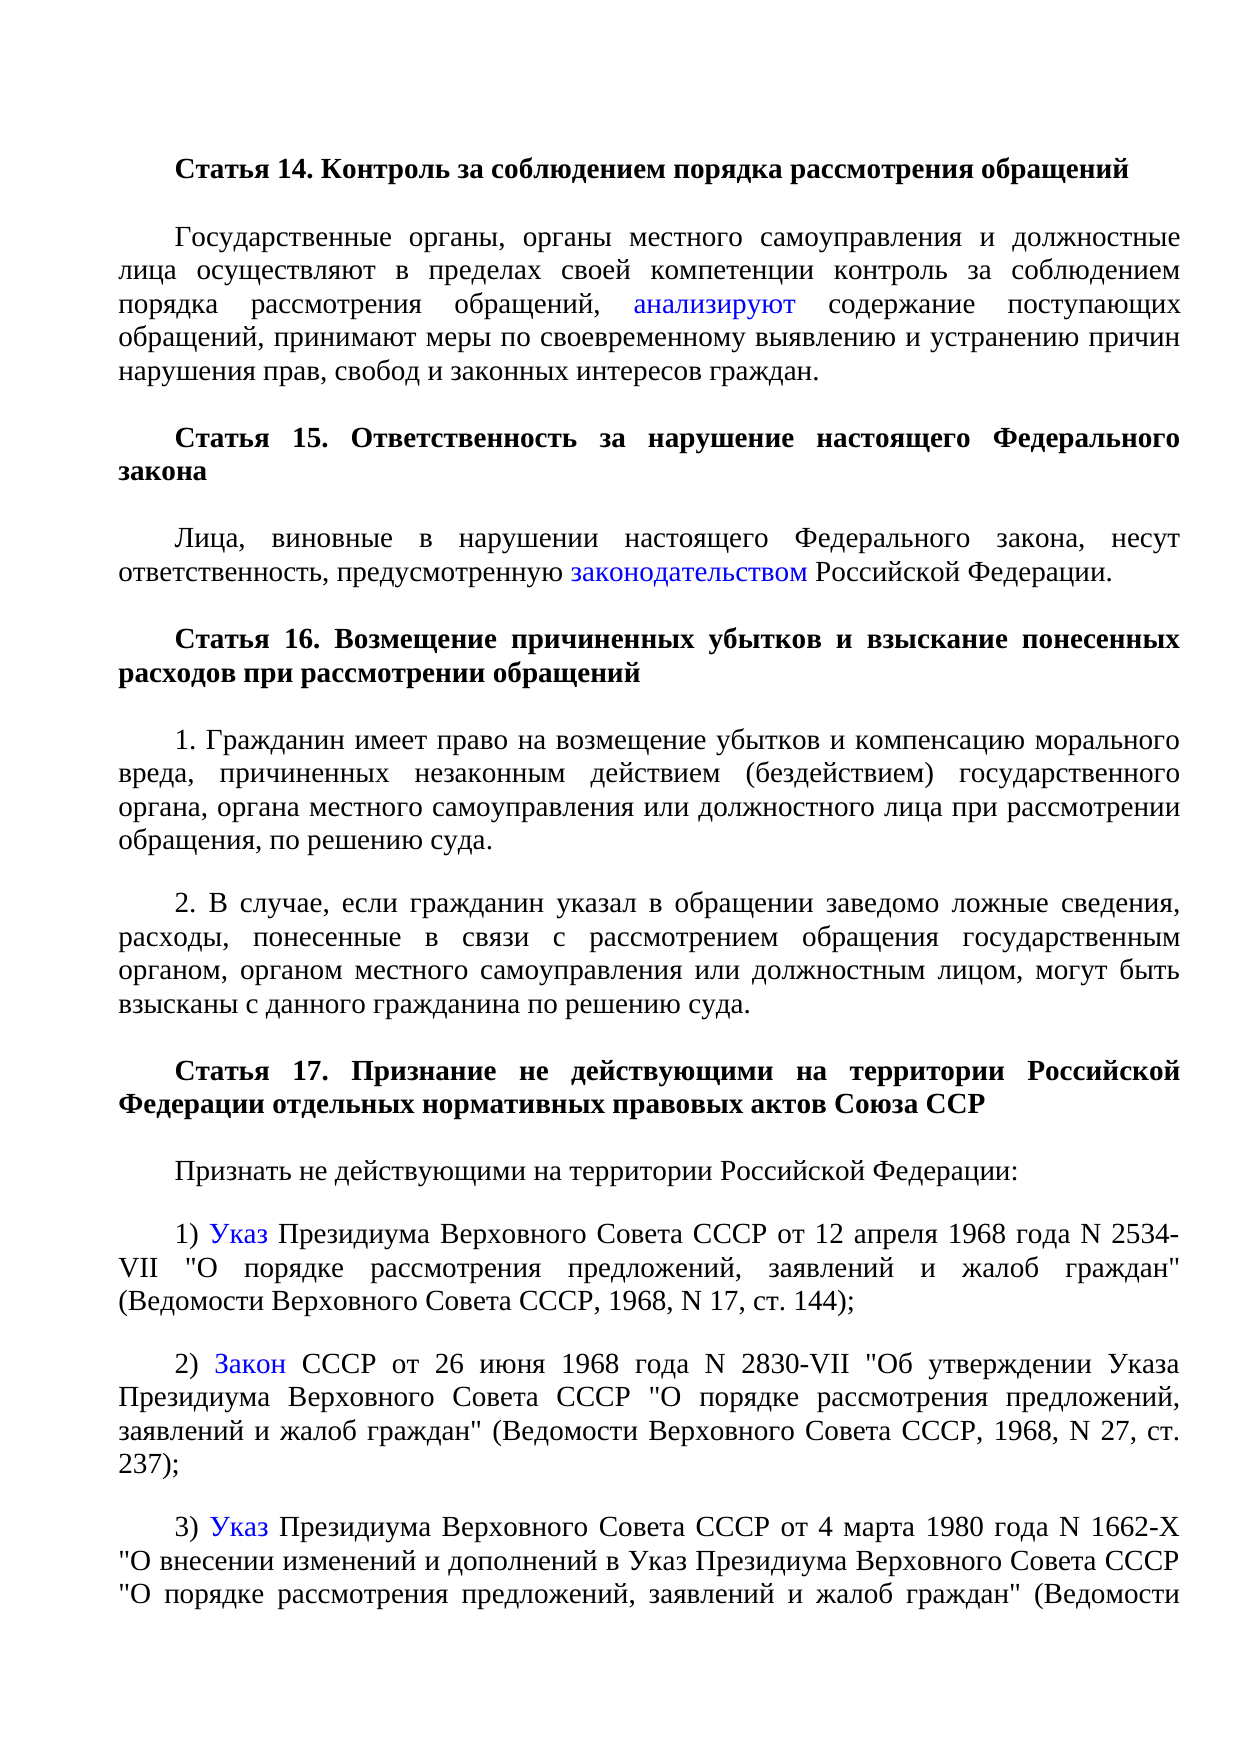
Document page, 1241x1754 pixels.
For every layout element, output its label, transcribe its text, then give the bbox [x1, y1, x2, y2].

text 2. В случае, если гражданин указал в обращении заведомо ложные сведения, расходы, понесенные в связи с рассмотрением обращения государственным органом, органом местного самоуправления или должностным лицом, могут быть взысканы с данного гражданина по решению суда. [118, 885, 1181, 1019]
title Статья 17. Признание не действующими на территории Российской Федерации отдельных нормативных правовых актов Союза ССР [118, 1053, 1181, 1120]
title Статья 14. Контроль за соблюдением порядка рассмотрения обращений [118, 152, 1181, 185]
text 1. Гражданин имеет право на возмещение убытков и компенсацию морального вреда, причиненных незаконным действием (бездействием) государственного органа, органа местного самоуправления или должностного лица при рассмотрении обращения, по решению суда. [118, 722, 1181, 856]
text Государственные органы, органы местного самоуправления и должностные лица осуществляют в пределах своей компетенции контроль за соблюдением порядка рассмотрения обращений, анализируют содержание поступающих обращений, принимают меры по своевременному выявлению и устранению причин нарушения прав, свобод и законных интересов граждан. [118, 219, 1181, 386]
text 1) Указ Президиума Верховного Совета СССР от 12 апреля 1968 года N 2534-VII "О порядке рассмотрения предложений, заявлений и жалоб граждан" (Ведомости Верховного Совета СССР, 1968, N 17, ст. 144); [118, 1216, 1181, 1317]
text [118, 1509, 1181, 1610]
text Признать не действующими на территории Российской Федерации: [118, 1153, 1181, 1187]
title Статья 15. Ответственность за нарушение настоящего Федерального закона [118, 420, 1181, 487]
title Статья 16. Возмещение причиненных убытков и взыскание понесенных расходов при рассмотрении обращений [118, 621, 1181, 688]
text 2) Закон СССР от 26 июня 1968 года N 2830-VII "Об утверждении Указа Президиума Верховного Совета СССР "О порядке рассмотрения предложений, заявлений и жалоб граждан" (Ведомости Верховного Совета СССР, 1968, N 27, ст. 237); [118, 1346, 1181, 1480]
text Лица, виновные в нарушении настоящего Федерального закона, несут ответственность, предусмотренную законодательством Российской Федерации. [118, 521, 1181, 588]
